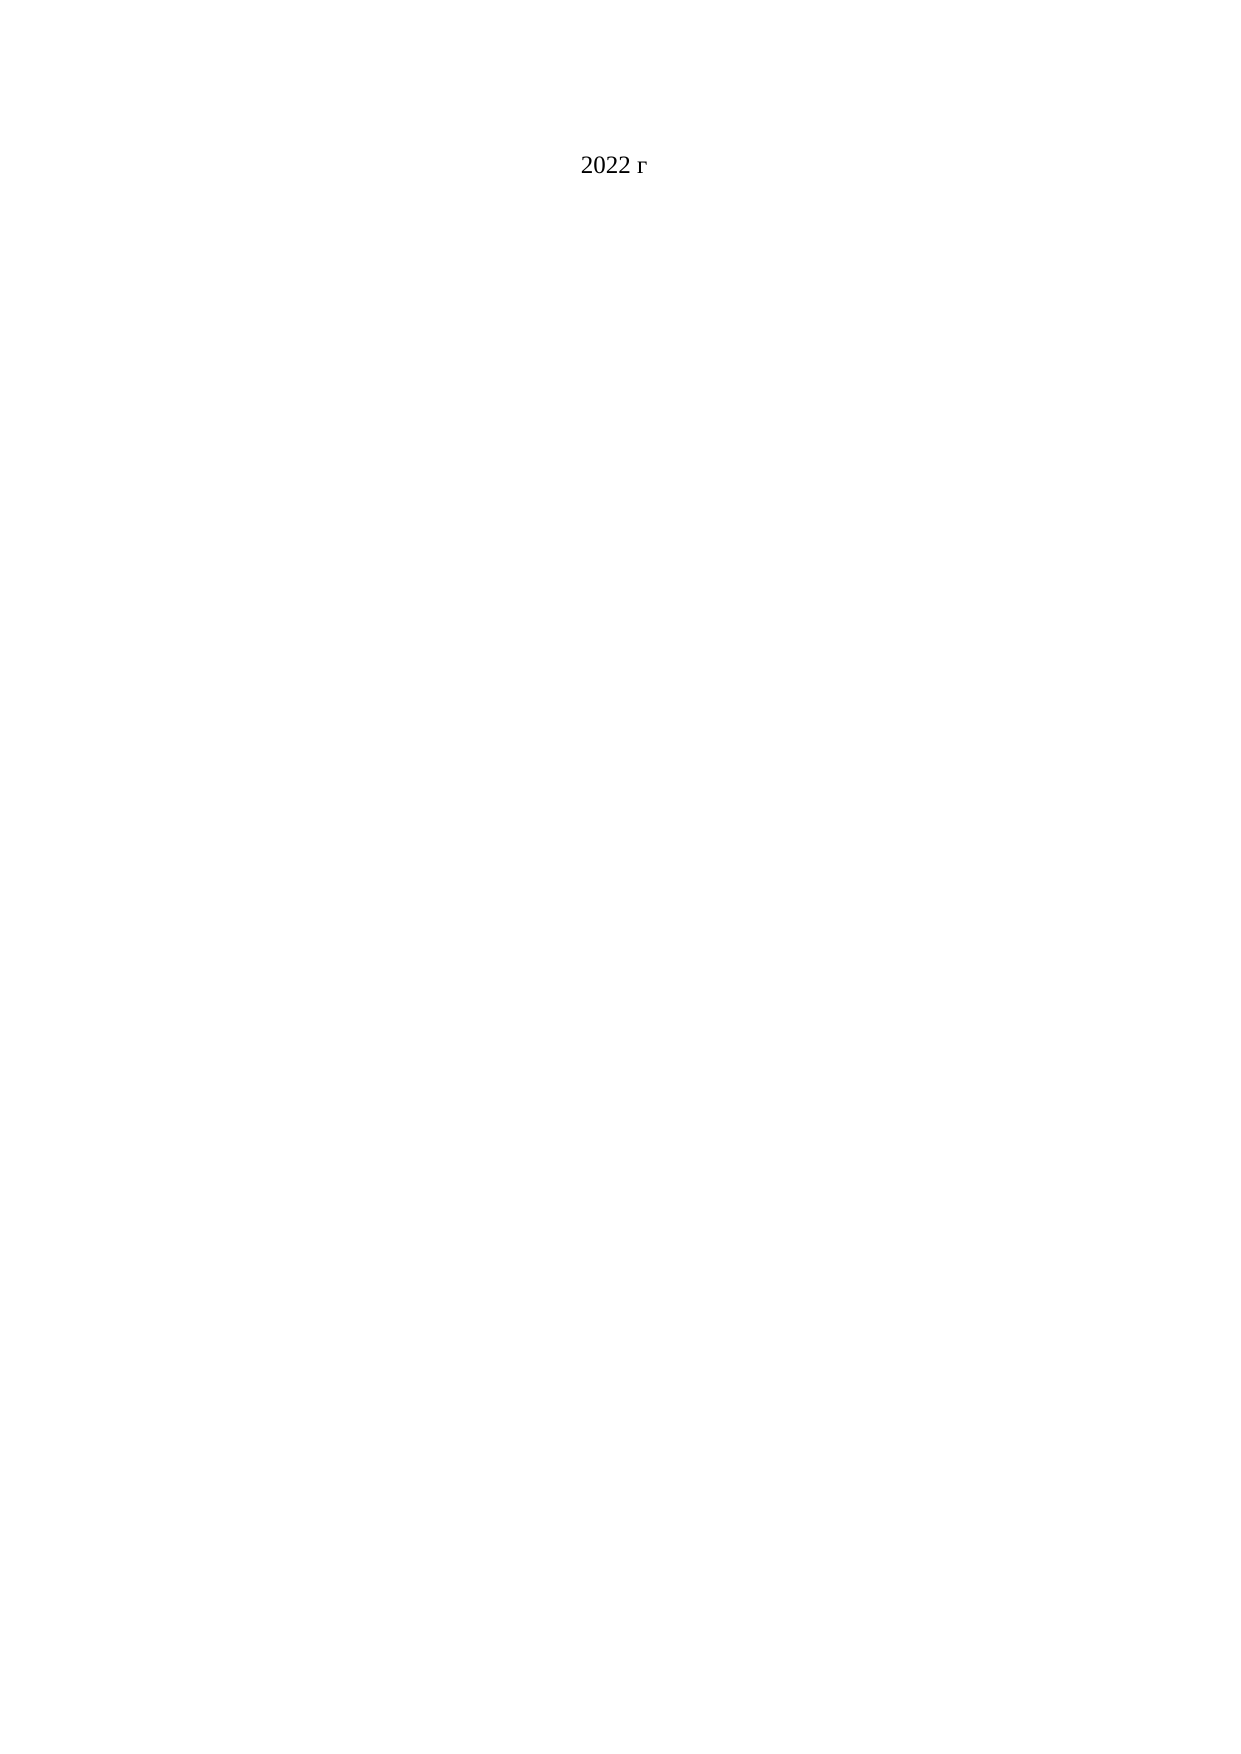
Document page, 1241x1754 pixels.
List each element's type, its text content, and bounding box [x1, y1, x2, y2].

text 2022 г [207, 150, 1021, 179]
